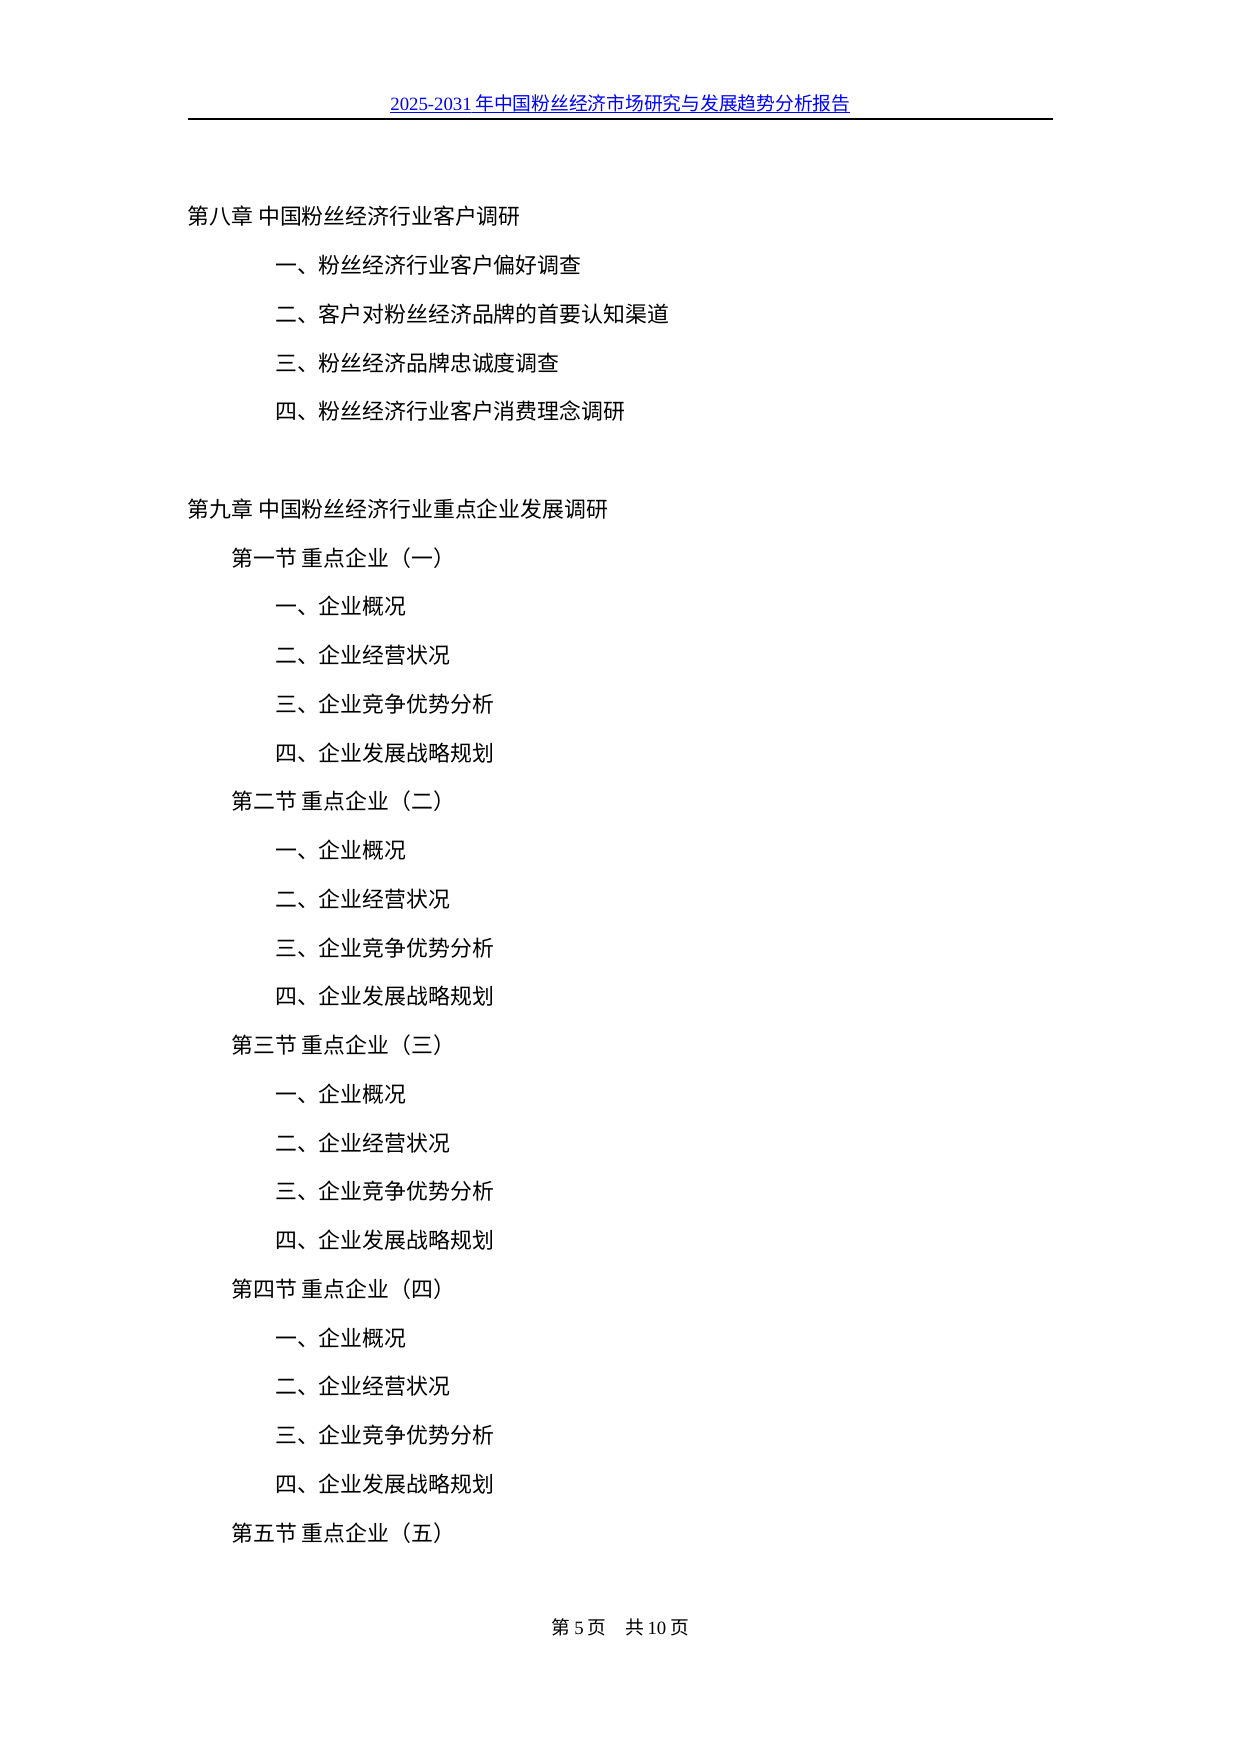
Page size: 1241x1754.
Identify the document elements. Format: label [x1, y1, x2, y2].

text [187, 150, 1053, 1548]
